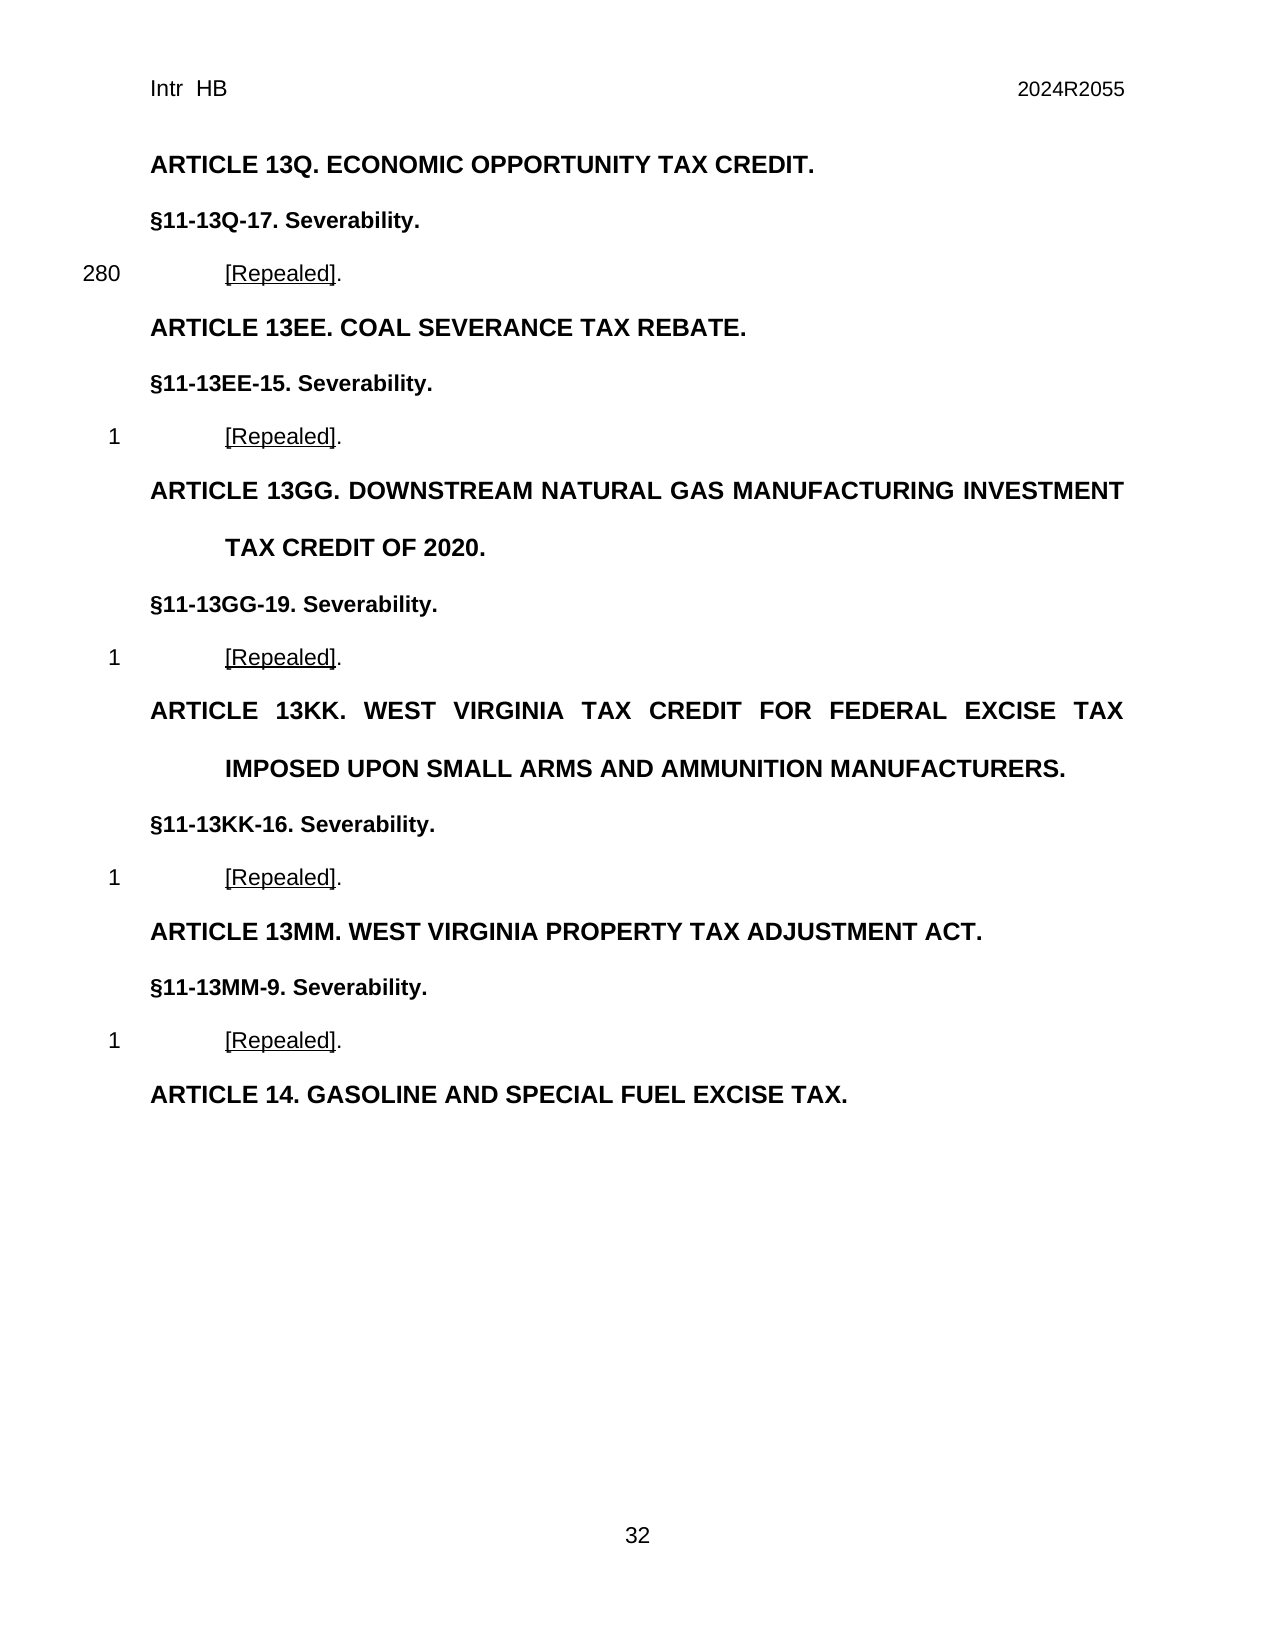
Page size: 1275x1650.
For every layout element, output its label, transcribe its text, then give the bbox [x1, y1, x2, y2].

text [Repealed]. [150, 1027, 1125, 1053]
text ARTICLE 13KK. WEST VIRGINIA TAX CREDIT FOR FEDERAL EXCISE TAX IMPOSED UPON SMALL ARMS AND AMMUNITION MANUFACTURERS. [150, 696, 1125, 782]
text [Repealed]. [150, 423, 1125, 449]
text [Repealed]. [150, 643, 1125, 670]
text [Repealed]. [150, 864, 1125, 890]
text ARTICLE 13EE. COAL SEVERANCE TAX REBATE. [150, 313, 1125, 342]
text ARTICLE 13MM. WEST VIRGINIA PROPERTY TAX ADJUSTMENT ACT. [150, 917, 1125, 945]
text §11-13Q-17. Severability. [150, 207, 1125, 234]
text §11-13MM-9. Severability. [150, 974, 1125, 1001]
text §11-13EE-15. Severability. [150, 370, 1125, 397]
text ARTICLE 13Q. ECONOMIC OPPORTUNITY TAX CREDIT. [150, 150, 1125, 179]
text ARTICLE 14. GASOLINE AND SPECIAL FUEL EXCISE TAX. [150, 1079, 1125, 1108]
text [Repealed]. [150, 260, 1125, 287]
text §11-13KK-16. Severability. [150, 811, 1125, 838]
text ARTICLE 13GG. DOWNSTREAM NATURAL GAS MANUFACTURING INVESTMENT TAX CREDIT OF 2020. [150, 476, 1125, 562]
text §11-13GG-19. Severability. [150, 591, 1125, 617]
